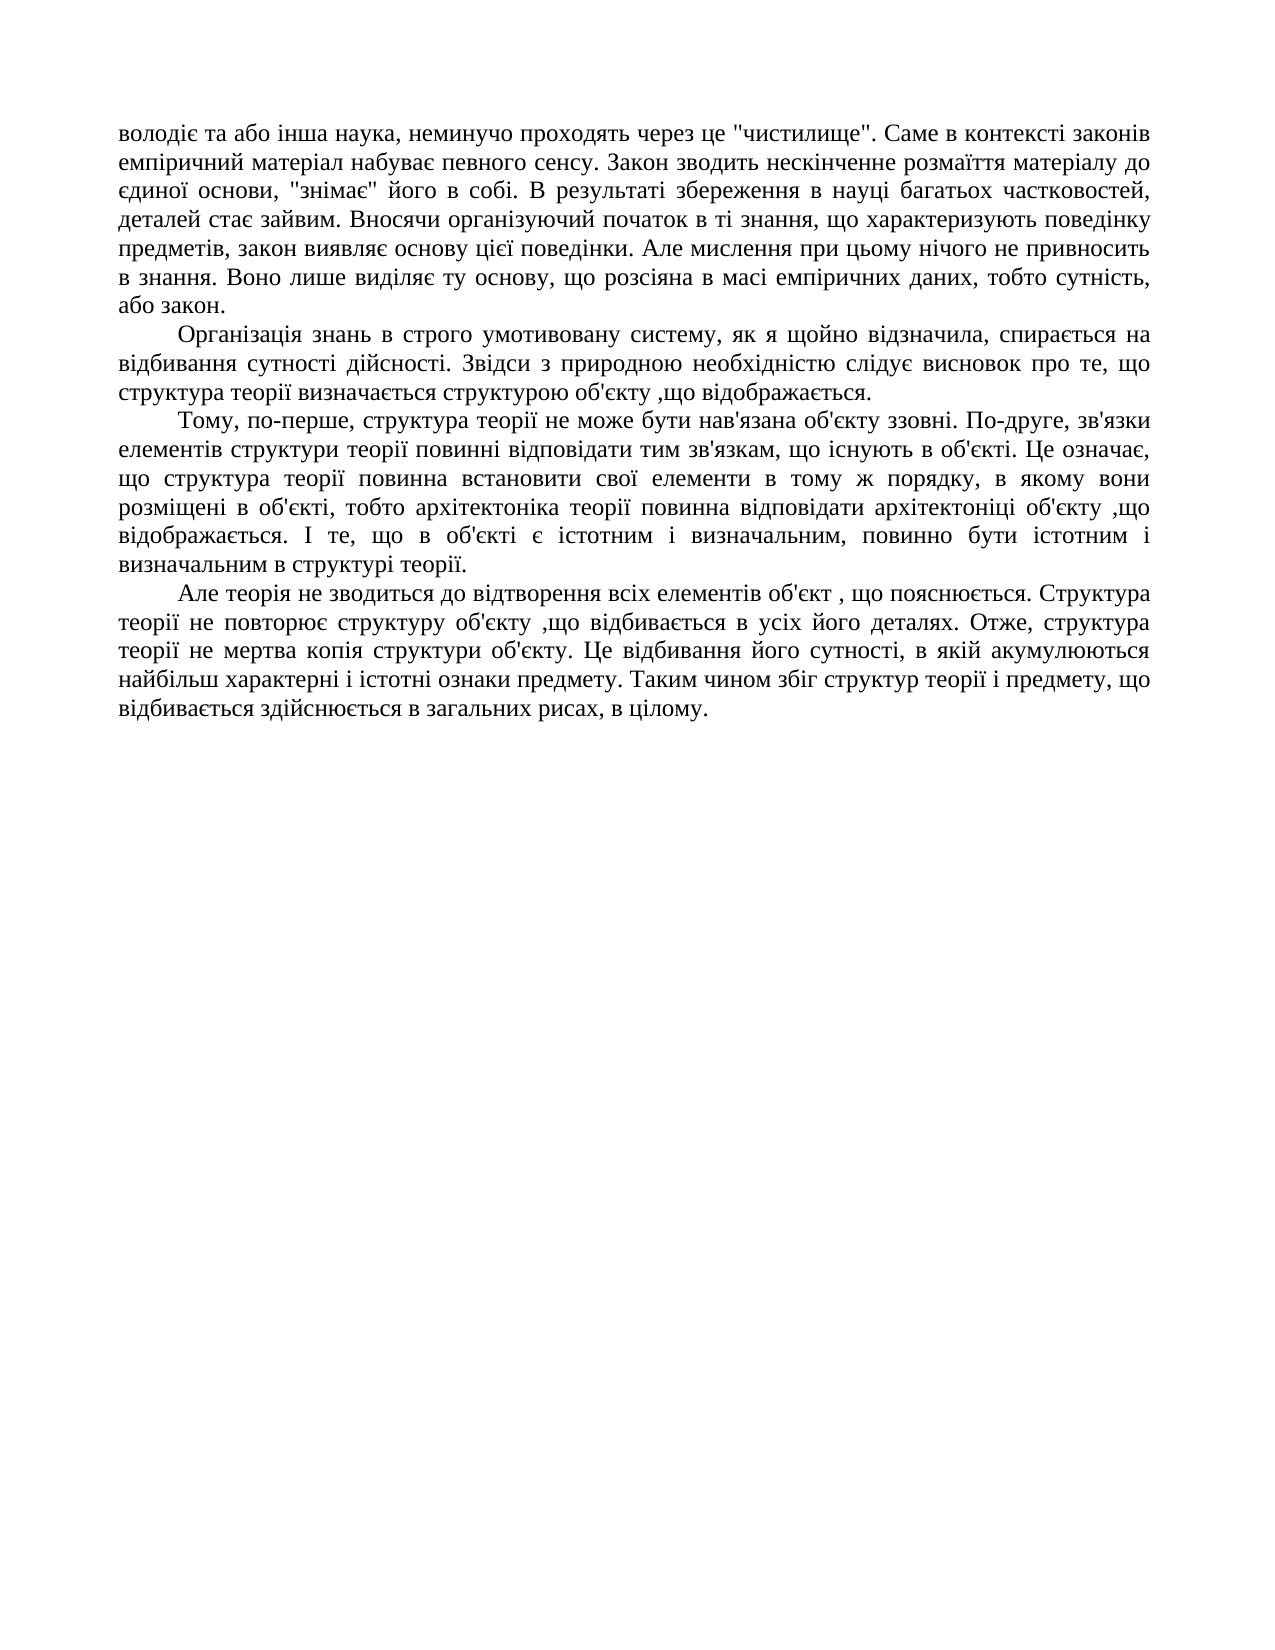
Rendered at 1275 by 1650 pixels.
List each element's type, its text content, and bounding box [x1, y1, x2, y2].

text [118, 118, 1152, 319]
text Але теорія не зводиться до відтворення всіх елементів об'єкт , що пояснюється. Структура теорії не повторює структуру об'єкту ,що відбивається в усіх його деталях. Отже, структура теорії не мертва копія структури об'єкту. Це відбивання його сутності, в якій акумулюються найбільш характерні і істотні ознаки предмету. Таким чином збіг структур теорії і предмету, що відбивається здійснюється в загальних рисах, в цілому. [118, 578, 1152, 722]
text Організація знань в строго умотивовану систему, як я щойно відзначила, спирається на відбивання сутності дійсності. Звідси з природною необхідністю слідує висновок про те, що структура теорії визначається структурою об'єкту ,що відображається. [118, 319, 1152, 406]
text Тому, по-перше, структура теорії не може бути нав'язана об'єкту ззовні. По-друге, зв'язки елементів структури теорії повинні відповідати тим зв'язкам, що існують в об'єкті. Це означає, що структура теорії повинна встановити свої елементи в тому ж порядку, в якому вони розміщені в об'єкті, тобто архітектоніка теорії повинна відповідати архітектоніці об'єкту ,що відображається. І те, що в об'єкті є істотним і визначальним, повинно бути істотним і визначальним в структурі теорії. [118, 406, 1152, 578]
